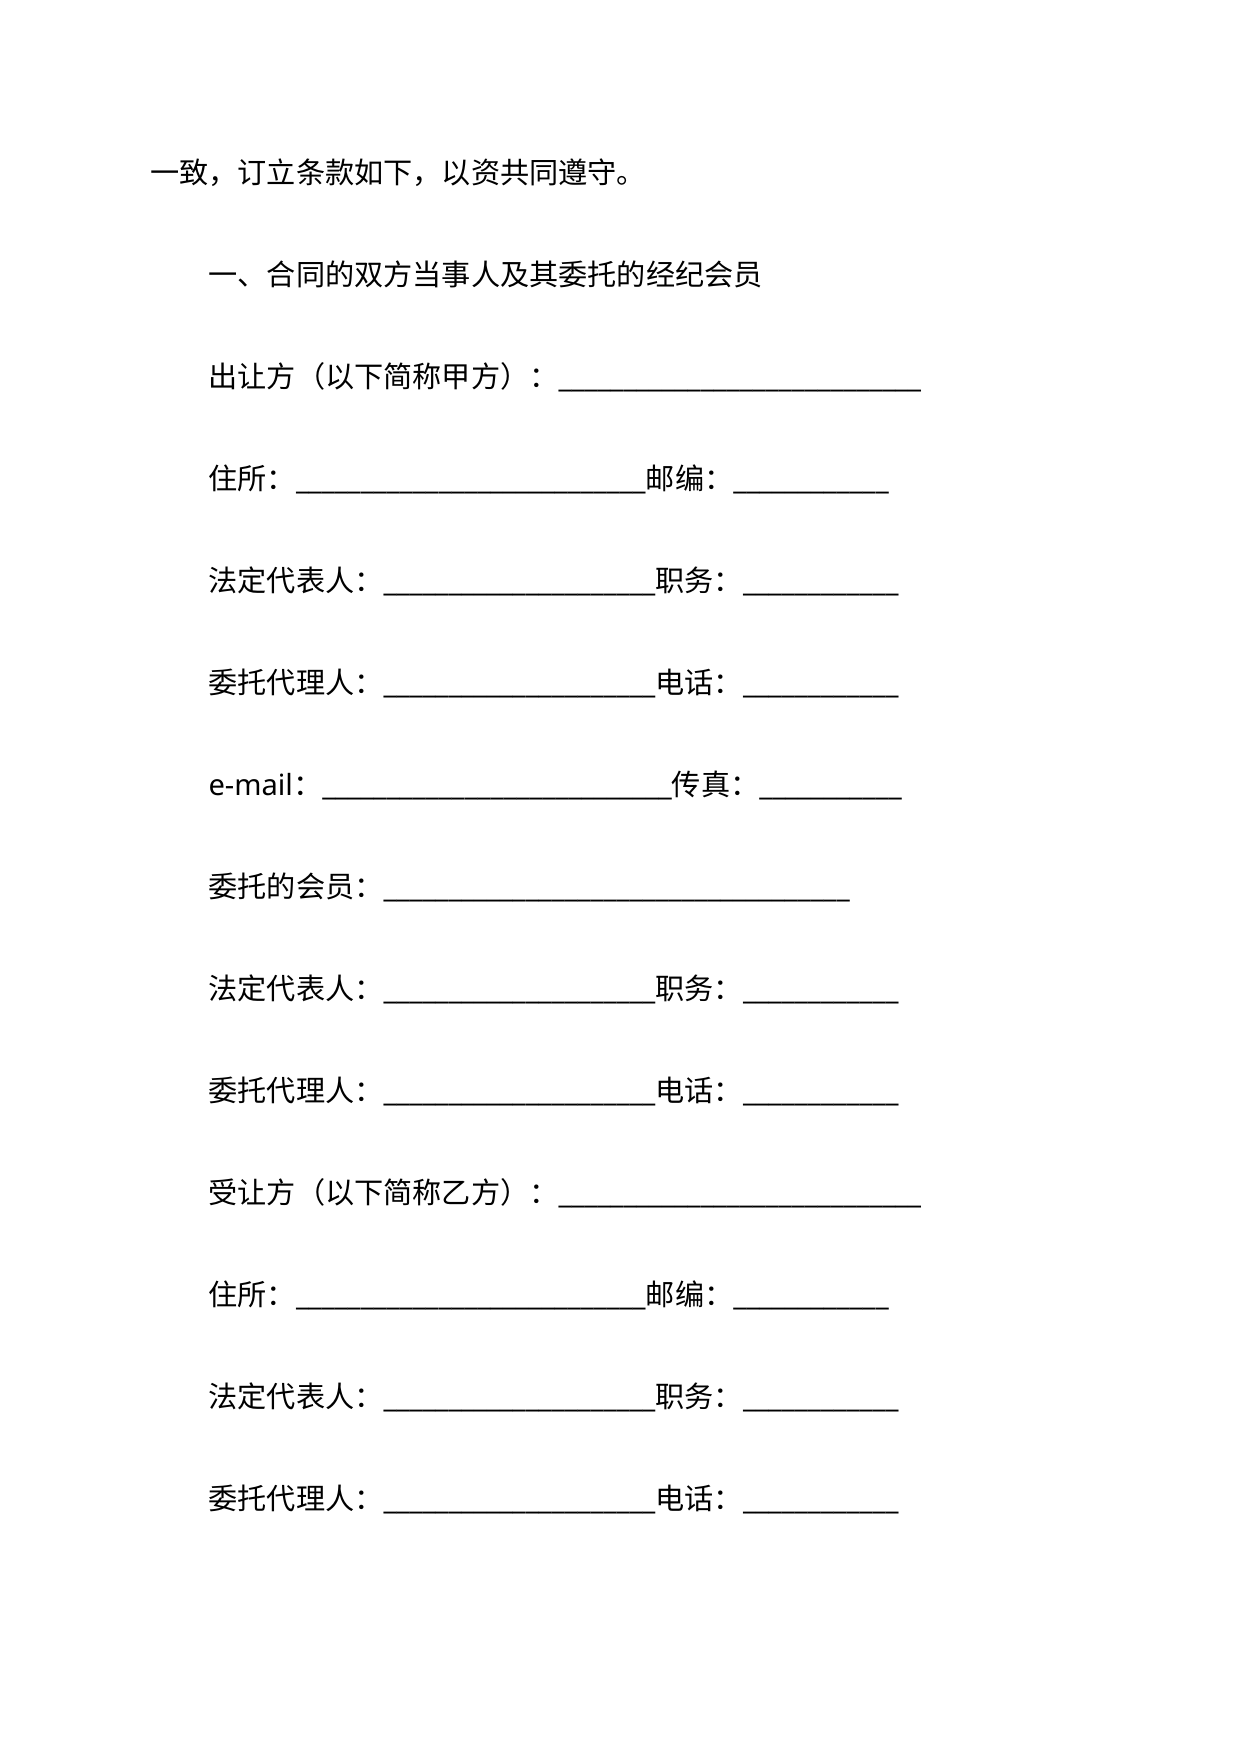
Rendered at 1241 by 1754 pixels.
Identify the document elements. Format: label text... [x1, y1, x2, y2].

text 住所：___________________________邮编：____________ [150, 456, 1090, 498]
text 委托代理人：_____________________电话：____________ [150, 659, 1090, 702]
text e-mail：___________________________传真：___________ [150, 761, 1090, 804]
text 受让方（以下简称乙方）：____________________________ [150, 1169, 1090, 1212]
text 法定代表人：_____________________职务：____________ [150, 965, 1090, 1008]
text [150, 1373, 1090, 1416]
text 法定代表人：_____________________职务：____________ [150, 557, 1090, 600]
text 一、合同的双方当事人及其委托的经纪会员 [150, 252, 1090, 294]
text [150, 150, 1090, 192]
text 委托代理人：_____________________电话：____________ [150, 1067, 1090, 1110]
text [150, 1475, 1090, 1518]
text 委托的会员：____________________________________ [150, 863, 1090, 906]
text 住所：___________________________邮编：____________ [150, 1271, 1090, 1314]
text 出让方（以下简称甲方）：____________________________ [150, 353, 1090, 396]
